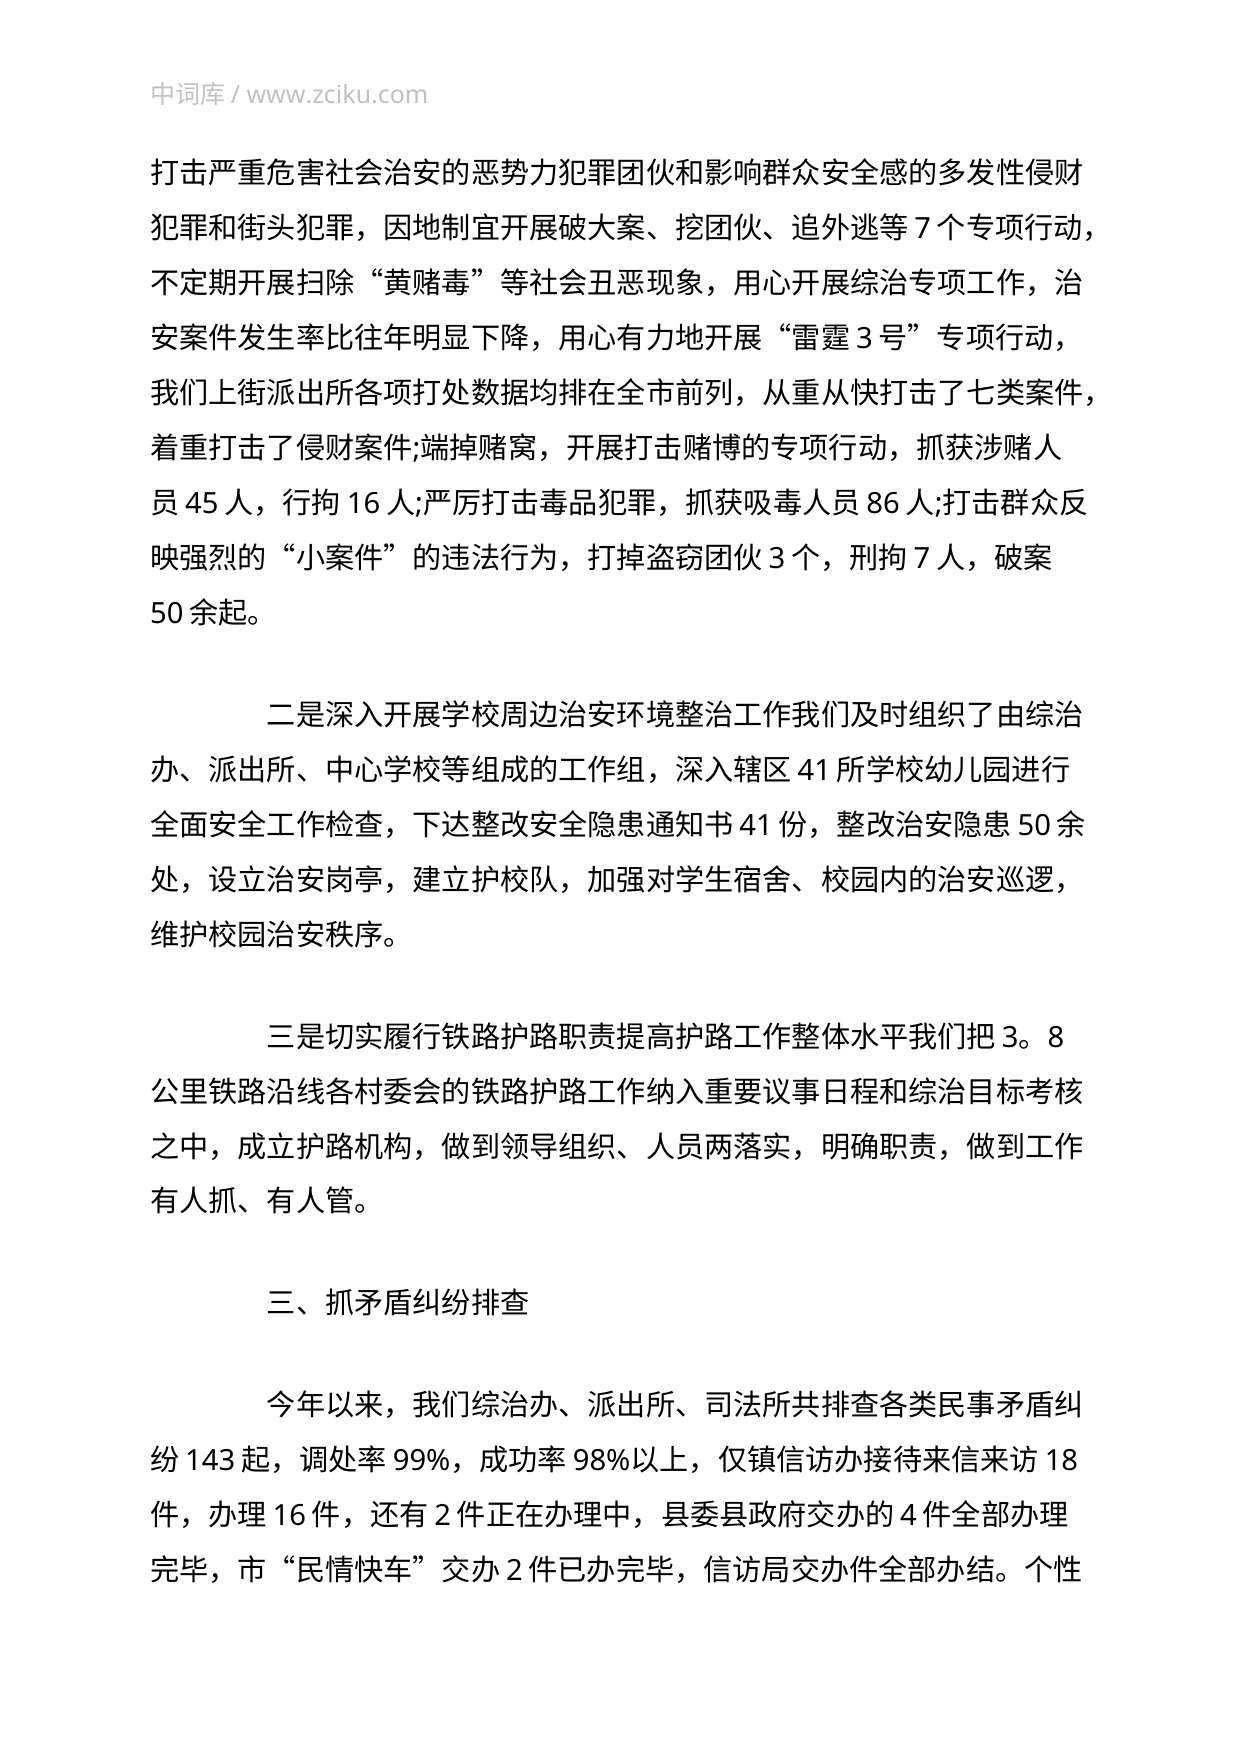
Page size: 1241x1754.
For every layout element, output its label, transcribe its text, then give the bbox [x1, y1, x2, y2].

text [150, 1382, 1090, 1589]
text 二是深入开展学校周边治安环境整治工作我们及时组织了由综治办、派出所、中心学校等组成的工作组，深入辖区41所学校幼儿园进行全面安全工作检查，下达整改安全隐患通知书41份，整改治安隐患50余处，设立治安岗亭，建立护校队，加强对学生宿舍、校园内的治安巡逻，维护校园治安秩序。 [150, 692, 1090, 954]
text 三是切实履行铁路护路职责提高护路工作整体水平我们把3。8公里铁路沿线各村委会的铁路护路工作纳入重要议事日程和综治目标考核之中，成立护路机构，做到领导组织、人员两落实，明确职责，做到工作有人抓、有人管。 [150, 1013, 1090, 1220]
text 三、抓矛盾纠纷排查 [150, 1280, 1090, 1322]
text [150, 150, 1090, 632]
